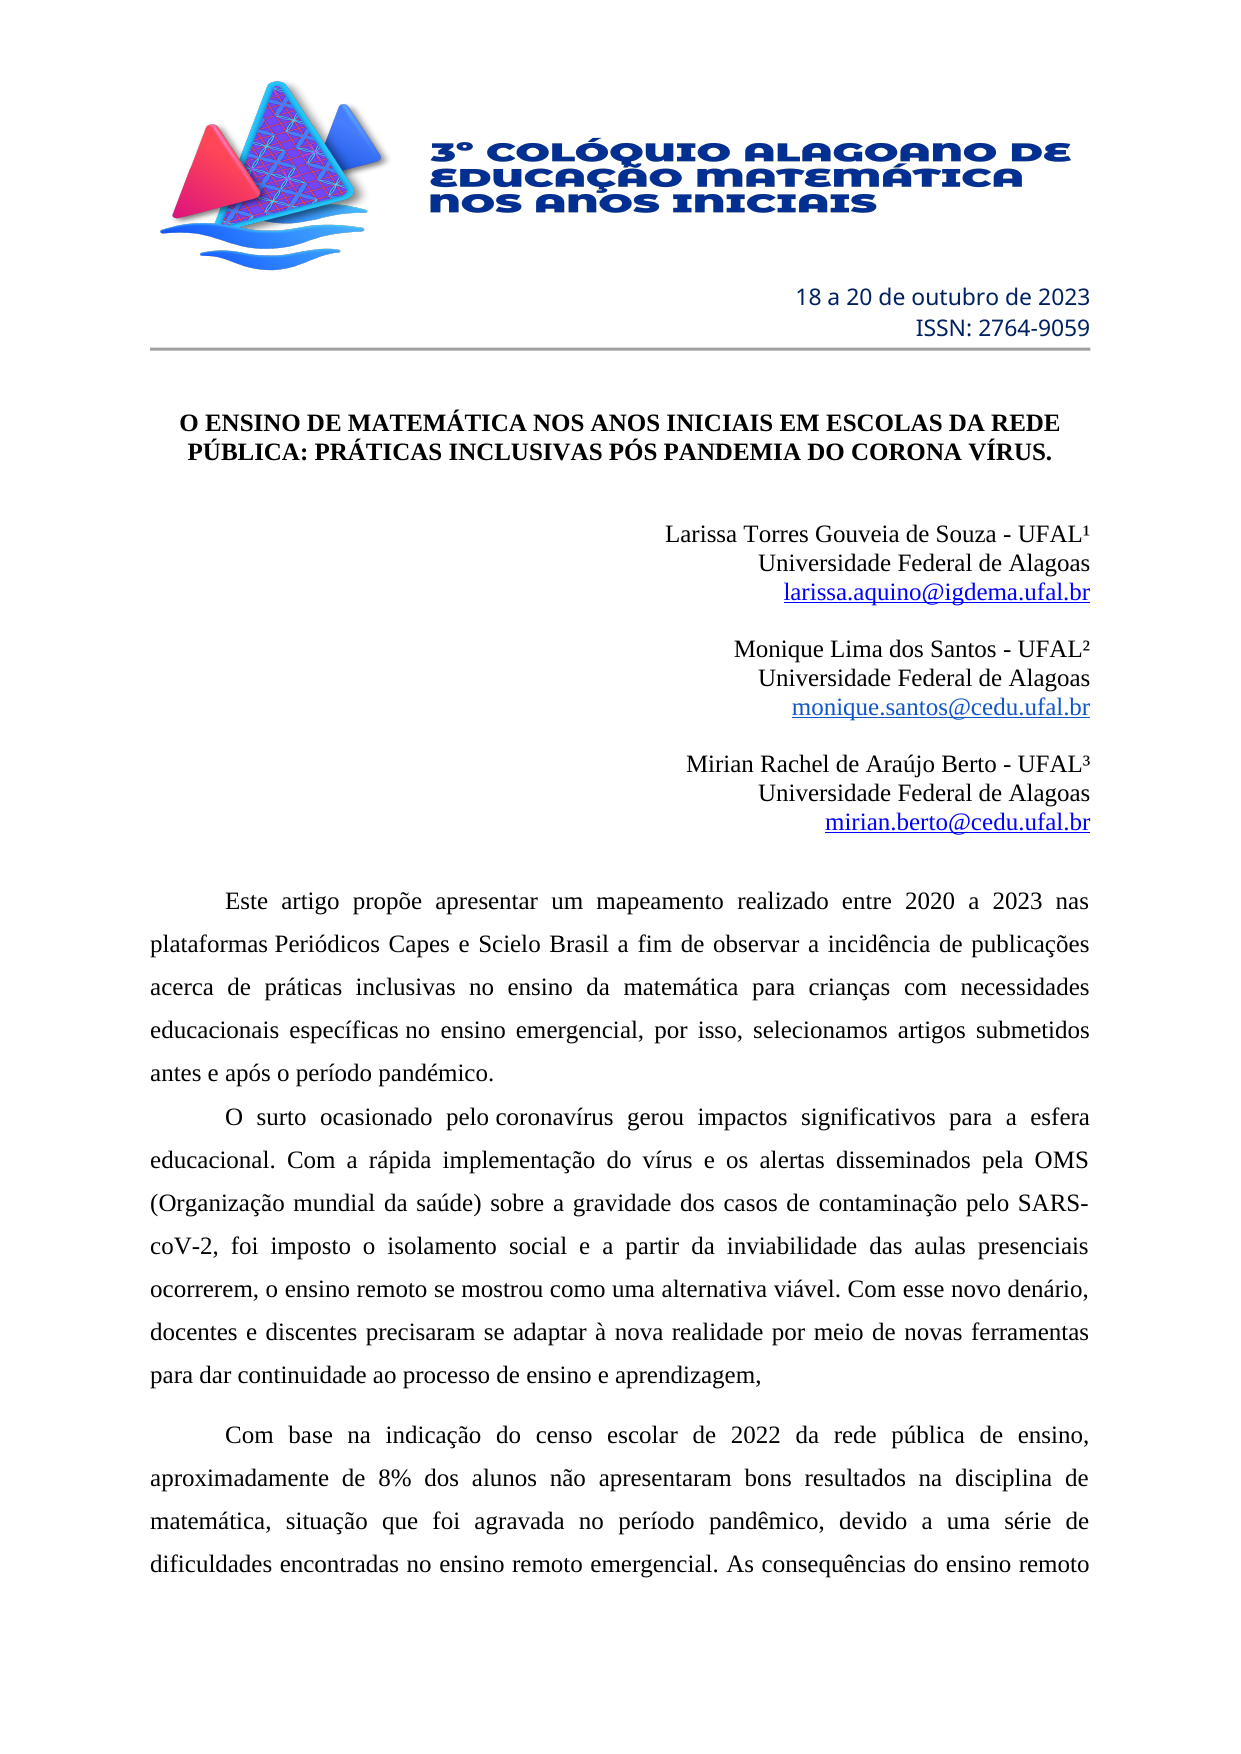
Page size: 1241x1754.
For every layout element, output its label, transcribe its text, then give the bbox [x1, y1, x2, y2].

picture [150, 75, 1091, 277]
text larissa.aquino@igdema.ufal.br [150, 577, 1090, 606]
text Mirian Rachel de Araújo Berto - UFAL³ [150, 749, 1090, 778]
text O surto ocasionado pelo coronavírus gerou impactos significativos para a esfera educacional. Com a rápida implementação do vírus e os alertas disseminados pela OMS (Organização mundial da saúde) sobre a gravidade dos casos de contaminação pelo SARS-coV-2, foi imposto o isolamento social e a partir da inviabilidade das aulas presenciais ocorrerem, o ensino remoto se mostrou como uma alternativa viável. Com esse novo denário, docentes e discentes precisaram se adaptar à nova realidade por meio de novas ferramentas para dar continuidade ao processo de ensino e aprendizagem, [150, 1102, 1090, 1389]
text Universidade Federal de Alagoas [150, 778, 1090, 807]
text O ENSINO DE MATEMÁTICA NOS ANOS INICIAIS EM ESCOLAS DA REDE PÚBLICA: PRÁTICAS INCLUSIVAS PÓS PANDEMIA DO CORONA VÍRUS. [150, 408, 1090, 466]
text Universidade Federal de Alagoas [150, 663, 1090, 692]
text monique.santos@cedu.ufal.br [150, 692, 1090, 721]
text Monique Lima dos Santos - UFAL² [150, 634, 1090, 663]
text Este artigo propõe apresentar um mapeamento realizado entre 2020 a 2023 nas plataformas Periódicos Capes e Scielo Brasil a fim de observar a incidência de publicações acerca de práticas inclusivas no ensino da matemática para crianças com necessidades educacionais específicas no ensino emergencial, por isso, selecionamos artigos submetidos antes e após o período pandémico. [150, 886, 1090, 1087]
text Universidade Federal de Alagoas [150, 548, 1090, 577]
text mirian.berto@cedu.ufal.br [150, 807, 1090, 836]
text Larissa Torres Gouveia de Souza - UFAL¹ [150, 519, 1090, 548]
